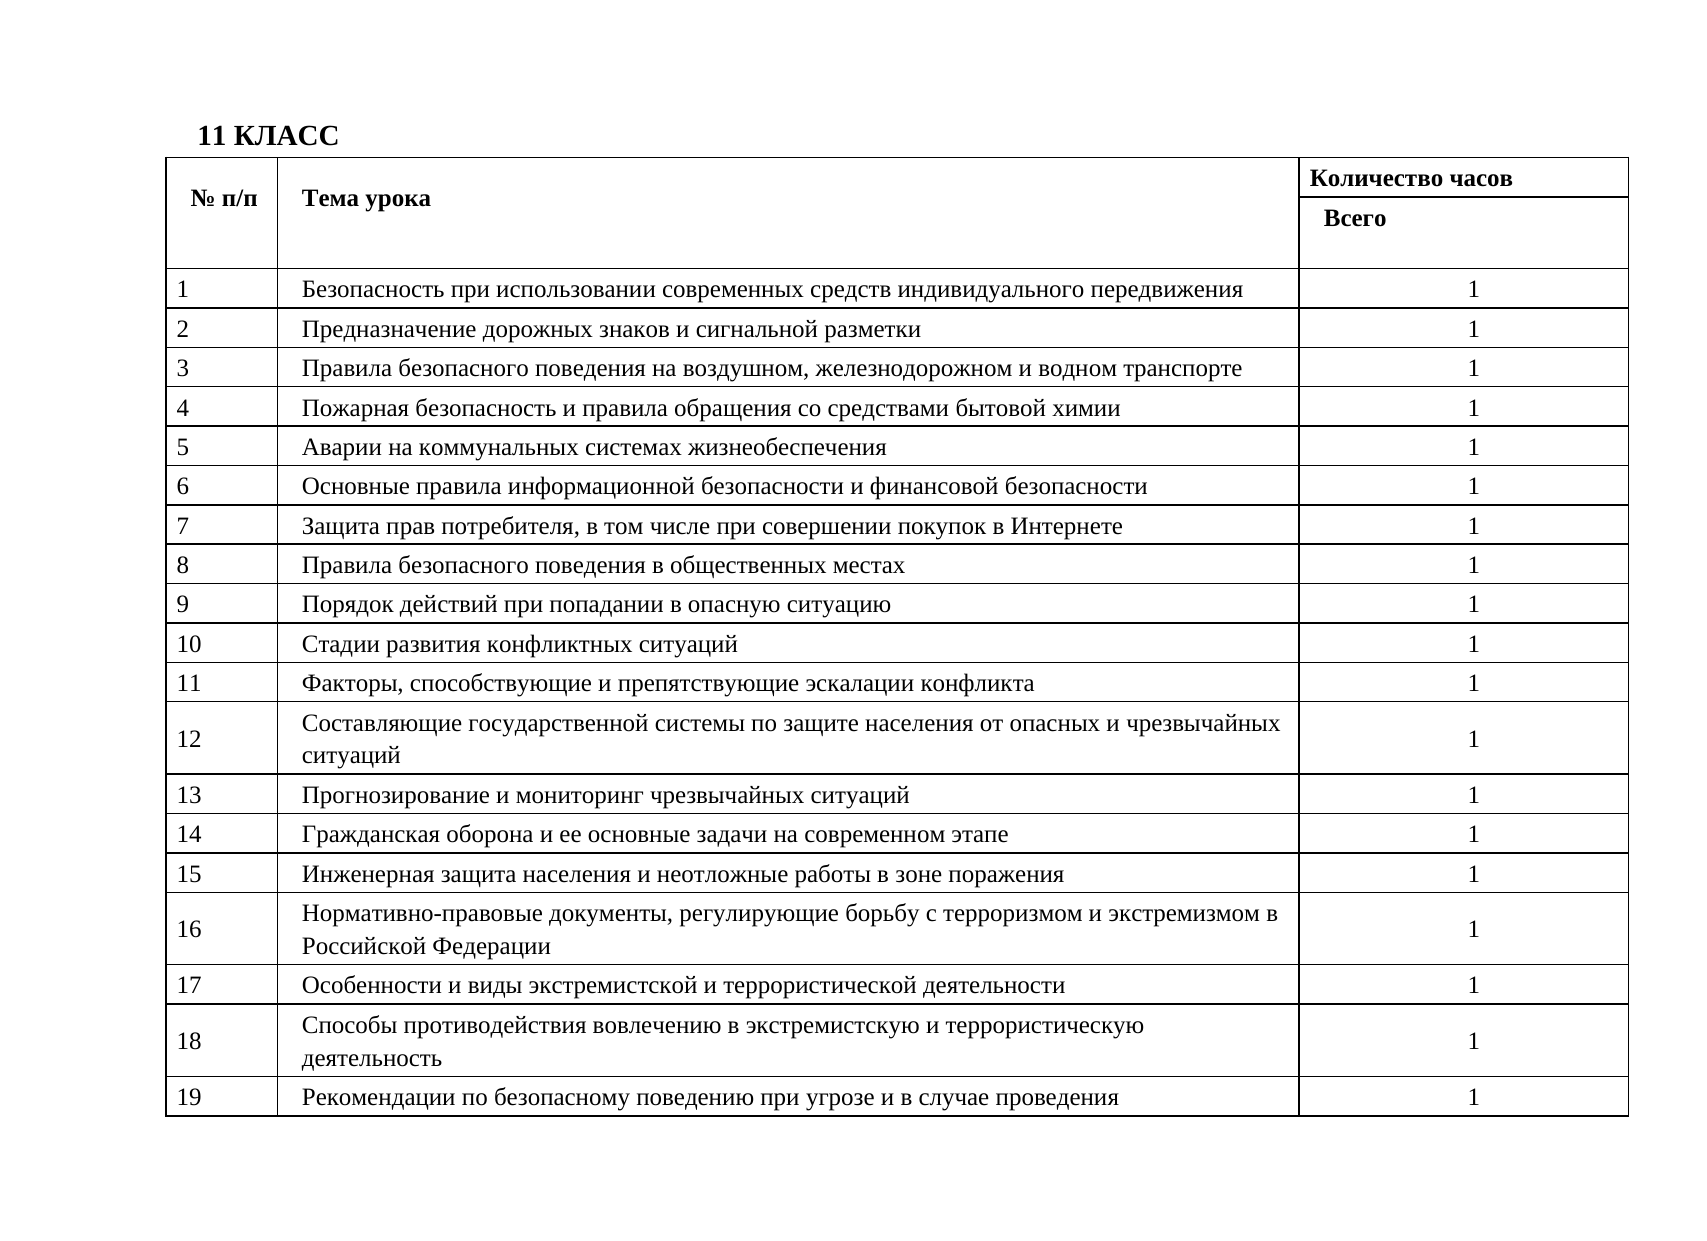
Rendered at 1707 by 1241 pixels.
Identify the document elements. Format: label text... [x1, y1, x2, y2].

table_cell 13 [167, 775, 277, 813]
table_cell Правила безопасного поведения в общественных местах [278, 545, 1298, 583]
table_cell Факторы, способствующие и препятствующие эскалации конфликта [278, 663, 1298, 701]
table_cell 1 [1300, 348, 1628, 386]
table_cell 1 [1300, 854, 1628, 891]
table_cell 1 [1300, 309, 1628, 346]
table_cell Гражданская оборона и ее основные задачи на современном этапе [278, 814, 1298, 852]
table_header Количество часов [1300, 158, 1628, 196]
table_cell 1 [1300, 893, 1628, 964]
table_header № п/п [167, 158, 277, 268]
table_cell 1 [1300, 545, 1628, 583]
table_header Тема урока [278, 158, 1298, 268]
table_cell 7 [167, 506, 277, 543]
table_cell Всего [1300, 198, 1628, 268]
table_cell Предназначение дорожных знаков и сигнальной разметки [278, 309, 1298, 346]
table_cell Пожарная безопасность и правила обращения со средствами бытовой химии [278, 387, 1298, 425]
table_cell Правила безопасного поведения на воздушном, железнодорожном и водном транспорте [278, 348, 1298, 386]
table_cell 1 [1300, 965, 1628, 1003]
table_cell 11 [167, 663, 277, 701]
table_cell 19 [167, 1077, 277, 1115]
table_cell 1 [1300, 775, 1628, 813]
table_cell 1 [1300, 663, 1628, 701]
table_cell 1 [1300, 814, 1628, 852]
table_cell 2 [167, 309, 277, 346]
table_cell 8 [167, 545, 277, 583]
table_cell 15 [167, 854, 277, 891]
table_cell 10 [167, 624, 277, 661]
table_cell 9 [167, 584, 277, 622]
table_cell 1 [1300, 702, 1628, 773]
table_cell Стадии развития конфликтных ситуаций [278, 624, 1298, 661]
table_cell 6 [167, 466, 277, 504]
table_cell 1 [1300, 269, 1628, 307]
table_cell 5 [167, 427, 277, 464]
table_cell Инженерная защита населения и неотложные работы в зоне поражения [278, 854, 1298, 891]
table_cell Безопасность при использовании современных средств индивидуального передвижения [278, 269, 1298, 307]
table_cell 1 [1300, 427, 1628, 464]
table_cell 12 [167, 702, 277, 773]
table_cell 1 [1300, 466, 1628, 504]
table_cell 4 [167, 387, 277, 425]
table_cell Защита прав потребителя, в том числе при совершении покупок в Интернете [278, 506, 1298, 543]
table_cell Особенности и виды экстремистской и террористической деятельности [278, 965, 1298, 1003]
table_cell 18 [167, 1005, 277, 1076]
table_cell 14 [167, 814, 277, 852]
table_cell Нормативно-правовые документы, регулирующие борьбу с терроризмом и экстремизмом в Российской Федерации [278, 893, 1298, 964]
table_cell 3 [167, 348, 277, 386]
table_cell Основные правила информационной безопасности и финансовой безопасности [278, 466, 1298, 504]
table_cell 1 [1300, 1077, 1628, 1115]
table_cell 16 [167, 893, 277, 964]
table_cell Составляющие государственной системы по защите населения от опасных и чрезвычайных ситуаций [278, 702, 1298, 773]
table_cell 1 [1300, 387, 1628, 425]
table_cell Прогнозирование и мониторинг чрезвычайных ситуаций [278, 775, 1298, 813]
table_cell 1 [1300, 624, 1628, 661]
table_cell 1 [167, 269, 277, 307]
table_cell Порядок действий при попадании в опасную ситуацию [278, 584, 1298, 622]
table_cell 1 [1300, 506, 1628, 543]
text 11 КЛАСС [190, 118, 1618, 152]
table_cell 17 [167, 965, 277, 1003]
table_cell 1 [1300, 1005, 1628, 1076]
table_cell 1 [1300, 584, 1628, 622]
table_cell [278, 1077, 1298, 1115]
table_cell Способы противодействия вовлечению в экстремистскую и террористическую деятельность [278, 1005, 1298, 1076]
table_cell Аварии на коммунальных системах жизнеобеспечения [278, 427, 1298, 464]
